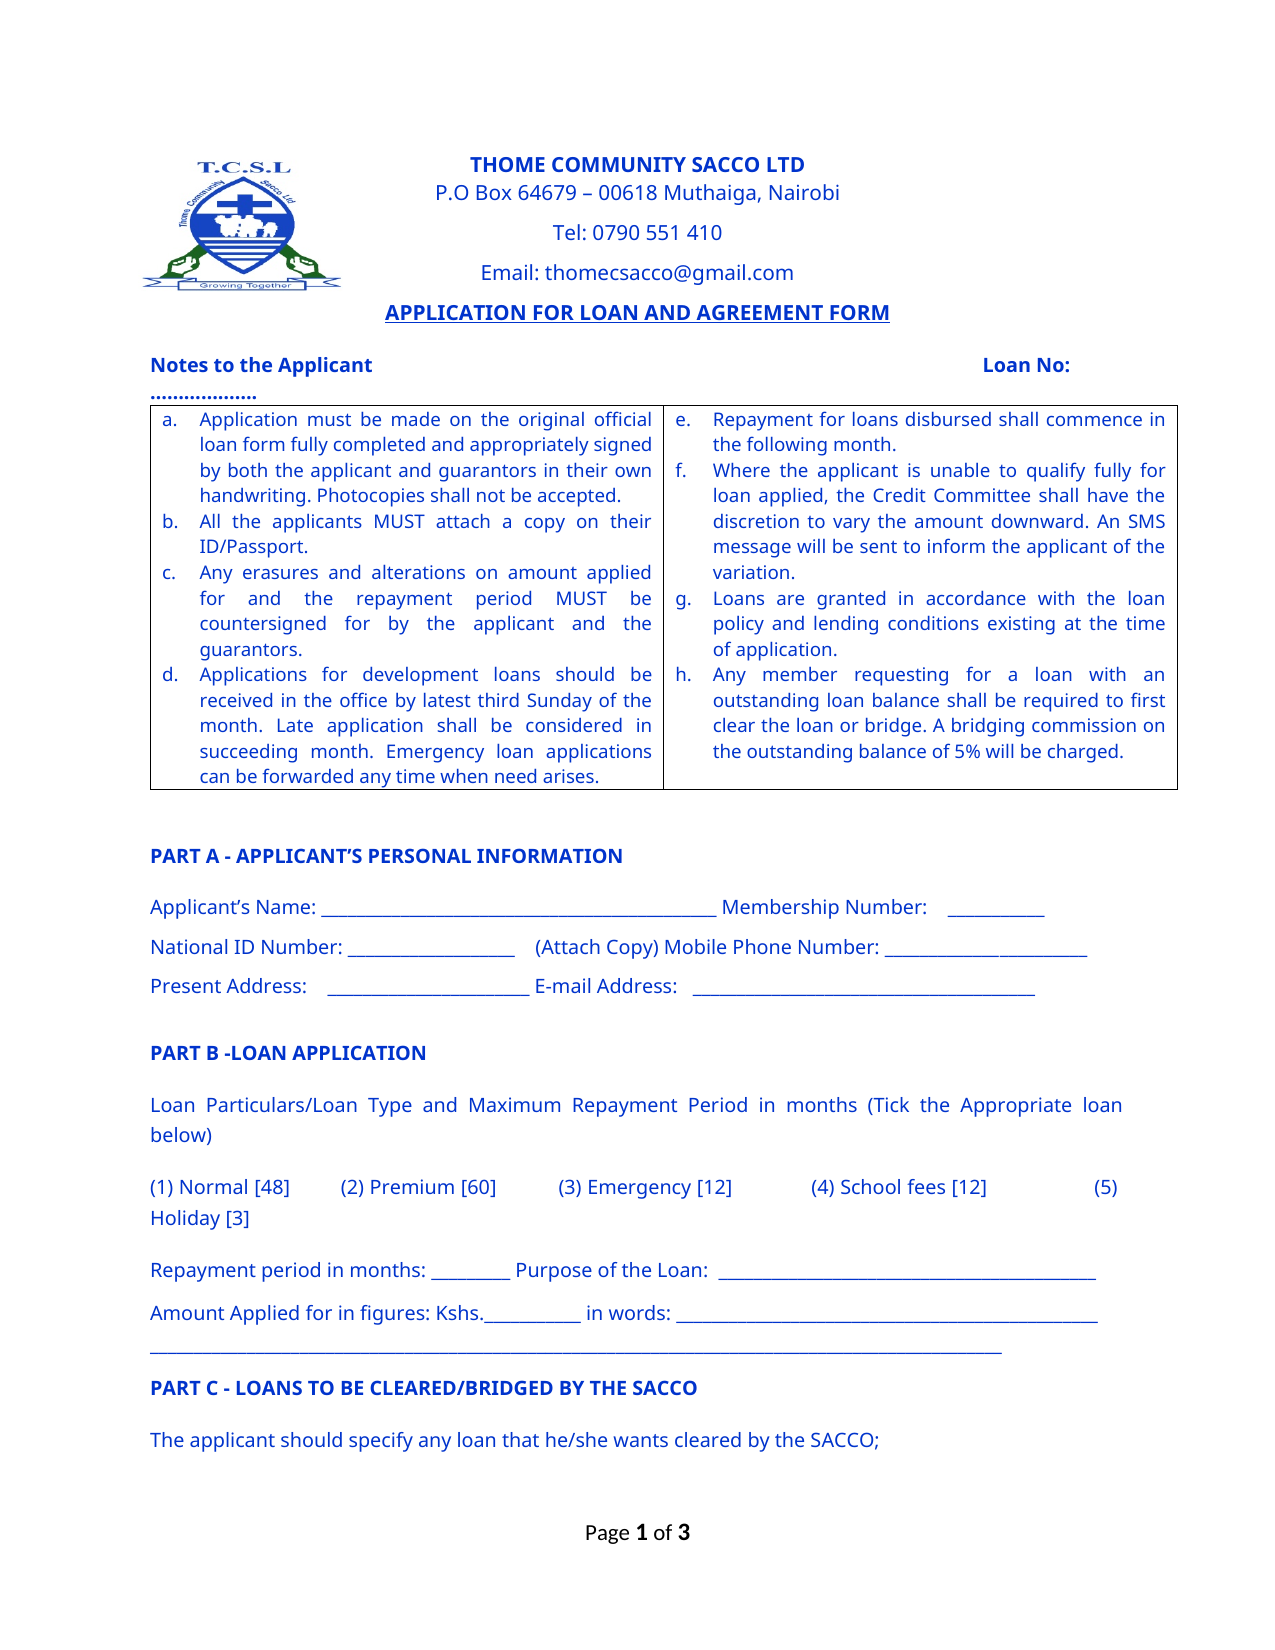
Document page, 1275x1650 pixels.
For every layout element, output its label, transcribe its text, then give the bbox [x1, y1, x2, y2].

text Notes to the Applicant Loan No: ………………. [150, 351, 1125, 405]
text APPLICATION FOR LOAN AND AGREEMENT FORM [150, 298, 1125, 326]
text Repayment period in months: _________ Purpose of the Loan: ___________________________________________ [150, 1256, 1125, 1283]
table_header Repayment for loans disbursed shall commence in the following month. Where the applicant is unable to qualify fully for loan applied, the Credit Committee shall have the discretion to vary the amount downward. An SMS message will be sent to inform the applicant of the variation. Loans are granted in accordance with the loan policy and lending conditions existing at the time of application. Any member requesting for a loan with an outstanding loan balance shall be required to first clear the loan or bridge. A bridging commission on the outstanding balance of 5% will be charged. [664, 406, 1177, 789]
text PART C - LOANS TO BE CLEARED/BRIDGED BY THE SACCO [150, 1374, 1125, 1401]
text PART B -LOAN APPLICATION [150, 1039, 1125, 1066]
text PART A - APPLICANT’S PERSONAL INFORMATION [150, 842, 1125, 869]
text National ID Number: ___________________ (Attach Copy) Mobile Phone Number: _______________________ [150, 933, 1125, 960]
text Tel: 0790 551 410 [150, 218, 1125, 247]
table_header Application must be made on the original official loan form fully completed and appropriately signed by both the applicant and guarantors in their own handwriting. Photocopies shall not be accepted. All the applicants MUST attach a copy on their ID/Passport. Any erasures and alterations on amount applied for and the repayment period MUST be countersigned for by the applicant and the guarantors. Applications for development loans should be received in the office by latest third Sunday of the month. Late application shall be considered in succeeding month. Emergency loan applications can be forwarded any time when need arises. [151, 406, 663, 789]
text THOME COMMUNITY SACCO LTD [150, 150, 1125, 178]
text (1) Normal [48] (2) Premium [60] (3) Emergency [12] (4) School fees [12] (5) Holiday [3] [150, 1173, 1125, 1231]
text Loan Particulars/Loan Type and Maximum Repayment Period in months (Tick the Appropriate loan below) [150, 1091, 1125, 1149]
text The applicant should specify any loan that he/she wants cleared by the SACCO; [150, 1426, 1125, 1453]
text Email: thomecsacco@gmail.com [150, 258, 1125, 286]
picture [137, 150, 351, 301]
text P.O Box 64679 – 00618 Muthaiga, Nairobi [150, 178, 1125, 207]
text Present Address: _______________________ E-mail Address: _______________________________________ [150, 973, 1125, 999]
text Amount Applied for in figures: Kshs.___________ in words: ________________________________________________ _________________________________________________________________________________________________ [150, 1300, 1125, 1358]
text Applicant’s Name: _____________________________________________ Membership Number: ___________ [150, 894, 1125, 921]
